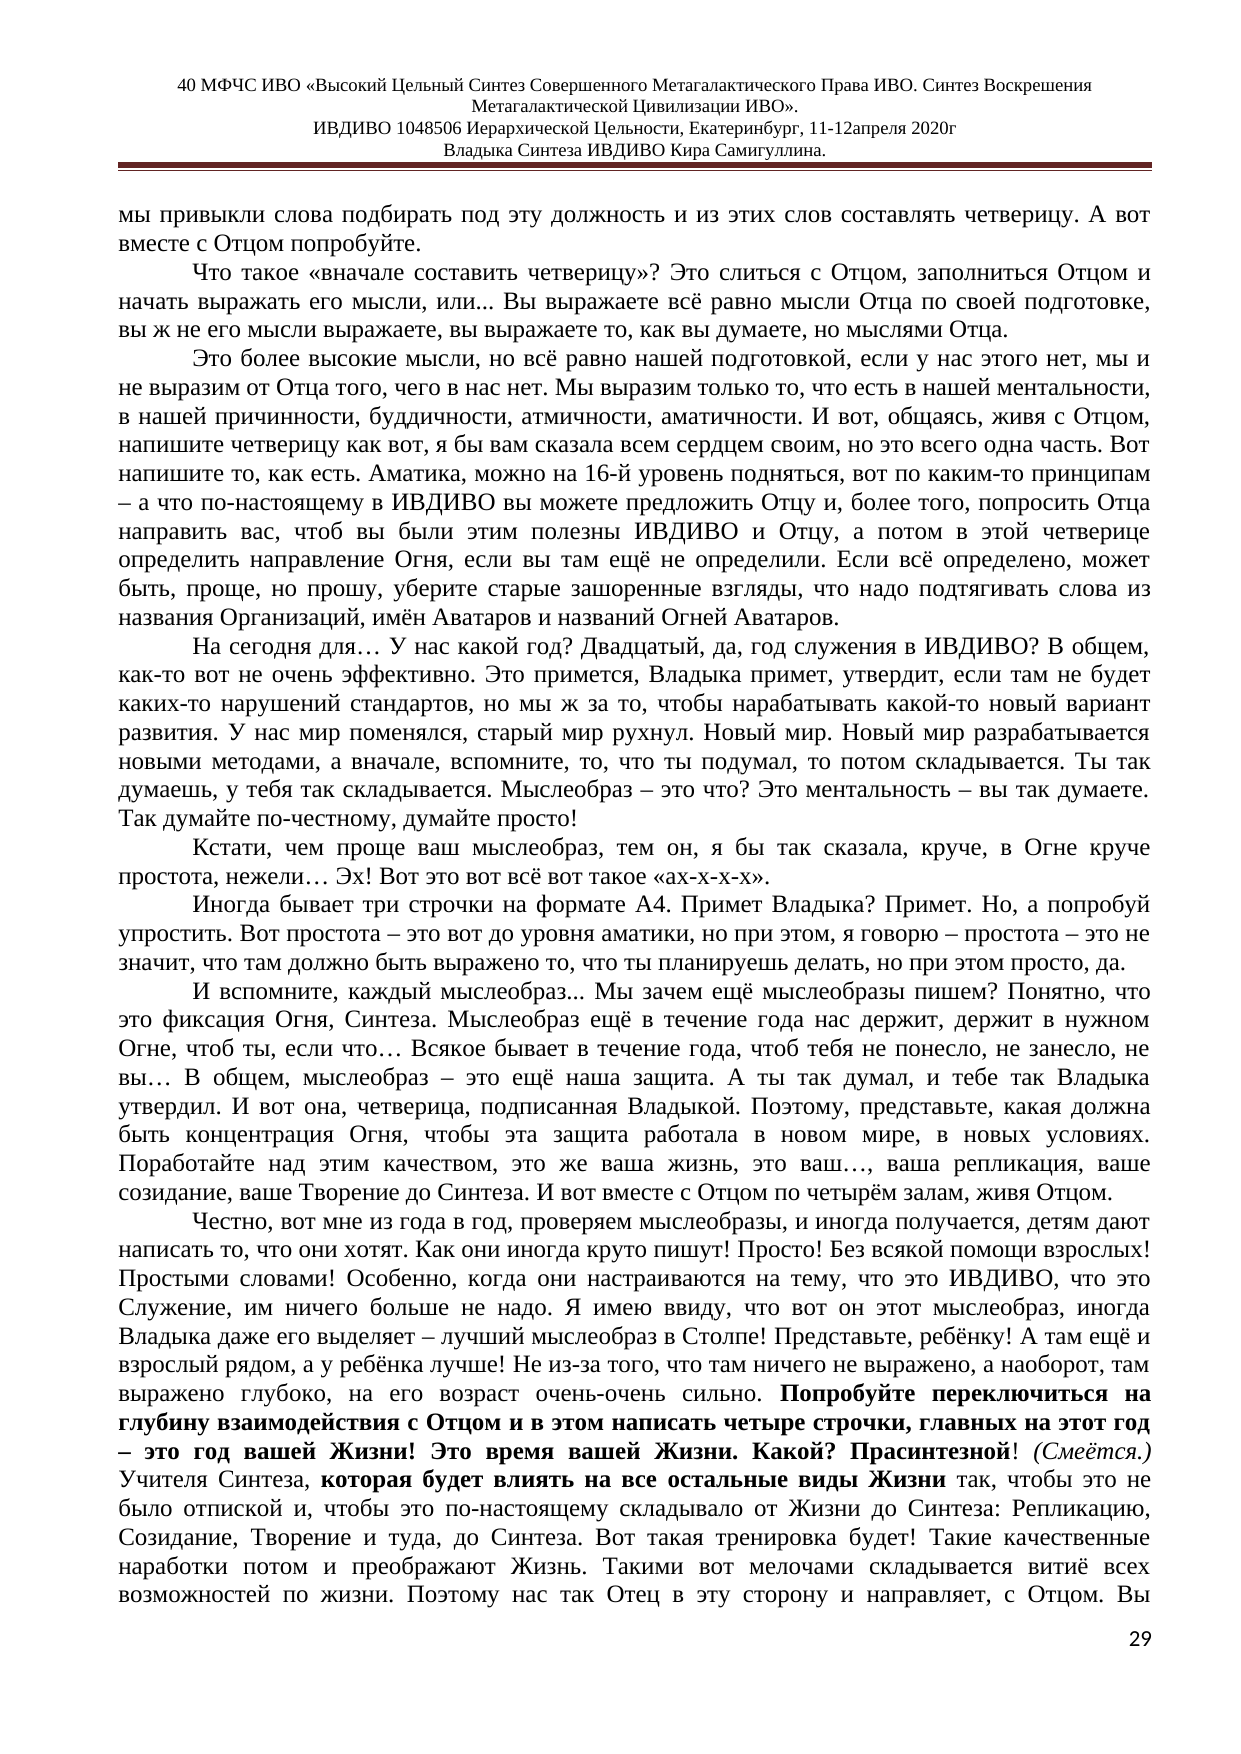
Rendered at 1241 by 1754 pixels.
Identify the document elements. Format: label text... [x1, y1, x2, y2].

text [118, 199, 1152, 257]
text Иногда бывает три строчки на формате А4. Примет Владыка? Примет. Но, а попробуй упростить. Вот простота – это вот до уровня аматики, но при этом, я говорю – простота – это не значит, что там должно быть выражено то, что ты планируешь делать, но при этом просто, да. [118, 889, 1152, 976]
text И вспомните, каждый мыслеобраз... Мы зачем ещё мыслеобразы пишем? Понятно, что это фиксация Огня, Синтеза. Мыслеобраз ещё в течение года нас держит, держит в нужном Огне, чтоб ты, если что… Всякое бывает в течение года, чтоб тебя не понесло, не занесло, не вы… В общем, мыслеобраз – это ещё наша защита. А ты так думал, и тебе так Владыка утвердил. И вот она, четверица, подписанная Владыкой. Поэтому, представьте, какая должна быть концентрация Огня, чтобы эта защита работала в новом мире, в новых условиях. Поработайте над этим качеством, это же ваша жизнь, это ваш…, ваша репликация, ваше созидание, ваше Творение до Синтеза. И вот вместе с Отцом по четырём залам, живя Отцом. [118, 976, 1152, 1206]
text Кстати, чем проще ваш мыслеобраз, тем он, я бы так сказала, круче, в Огне круче простота, нежели… Эх! Вот это вот всё вот такое «ах-х-х-х». [118, 832, 1152, 889]
text На сегодня для… У нас какой год? Двадцатый, да, год служения в ИВДИВО? В общем, как-то вот не очень эффективно. Это примется, Владыка примет, утвердит, если там не будет каких-то нарушений стандартов, но мы ж за то, чтобы нарабатывать какой-то новый вариант развития. У нас мир поменялся, старый мир рухнул. Новый мир. Новый мир разрабатывается новыми методами, а вначале, вспомните, то, что ты подумал, то потом складывается. Ты так думаешь, у тебя так складывается. Мыслеобраз – это что? Это ментальность – вы так думаете. Так думайте по-честному, думайте просто! [118, 631, 1152, 832]
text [118, 1206, 1152, 1608]
text Что такое «вначале составить четверицу»? Это слиться с Отцом, заполниться Отцом и начать выражать его мысли, или... Вы выражаете всё равно мысли Отца по своей подготовке, вы ж не его мысли выражаете, вы выражаете то, как вы думаете, но мыслями Отца. [118, 257, 1152, 343]
text Это более высокие мысли, но всё равно нашей подготовкой, если у нас этого нет, мы и не выразим от Отца того, чего в нас нет. Мы выразим только то, что есть в нашей ментальности, в нашей причинности, буддичности, атмичности, аматичности. И вот, общаясь, живя с Отцом, напишите четверицу как вот, я бы вам сказала всем сердцем своим, но это всего одна часть. Вот напишите то, как есть. Аматика, можно на 16-й уровень подняться, вот по каким-то принципам – а что по-настоящему в ИВДИВО вы можете предложить Отцу и, более того, попросить Отца направить вас, чтоб вы были этим полезны ИВДИВО и Отцу, а потом в этой четверице определить направление Огня, если вы там ещё не определили. Если всё определено, может быть, проще, но прошу, уберите старые зашоренные взгляды, что надо подтягивать слова из названия Организаций, имён Аватаров и названий Огней Аватаров. [118, 343, 1152, 631]
